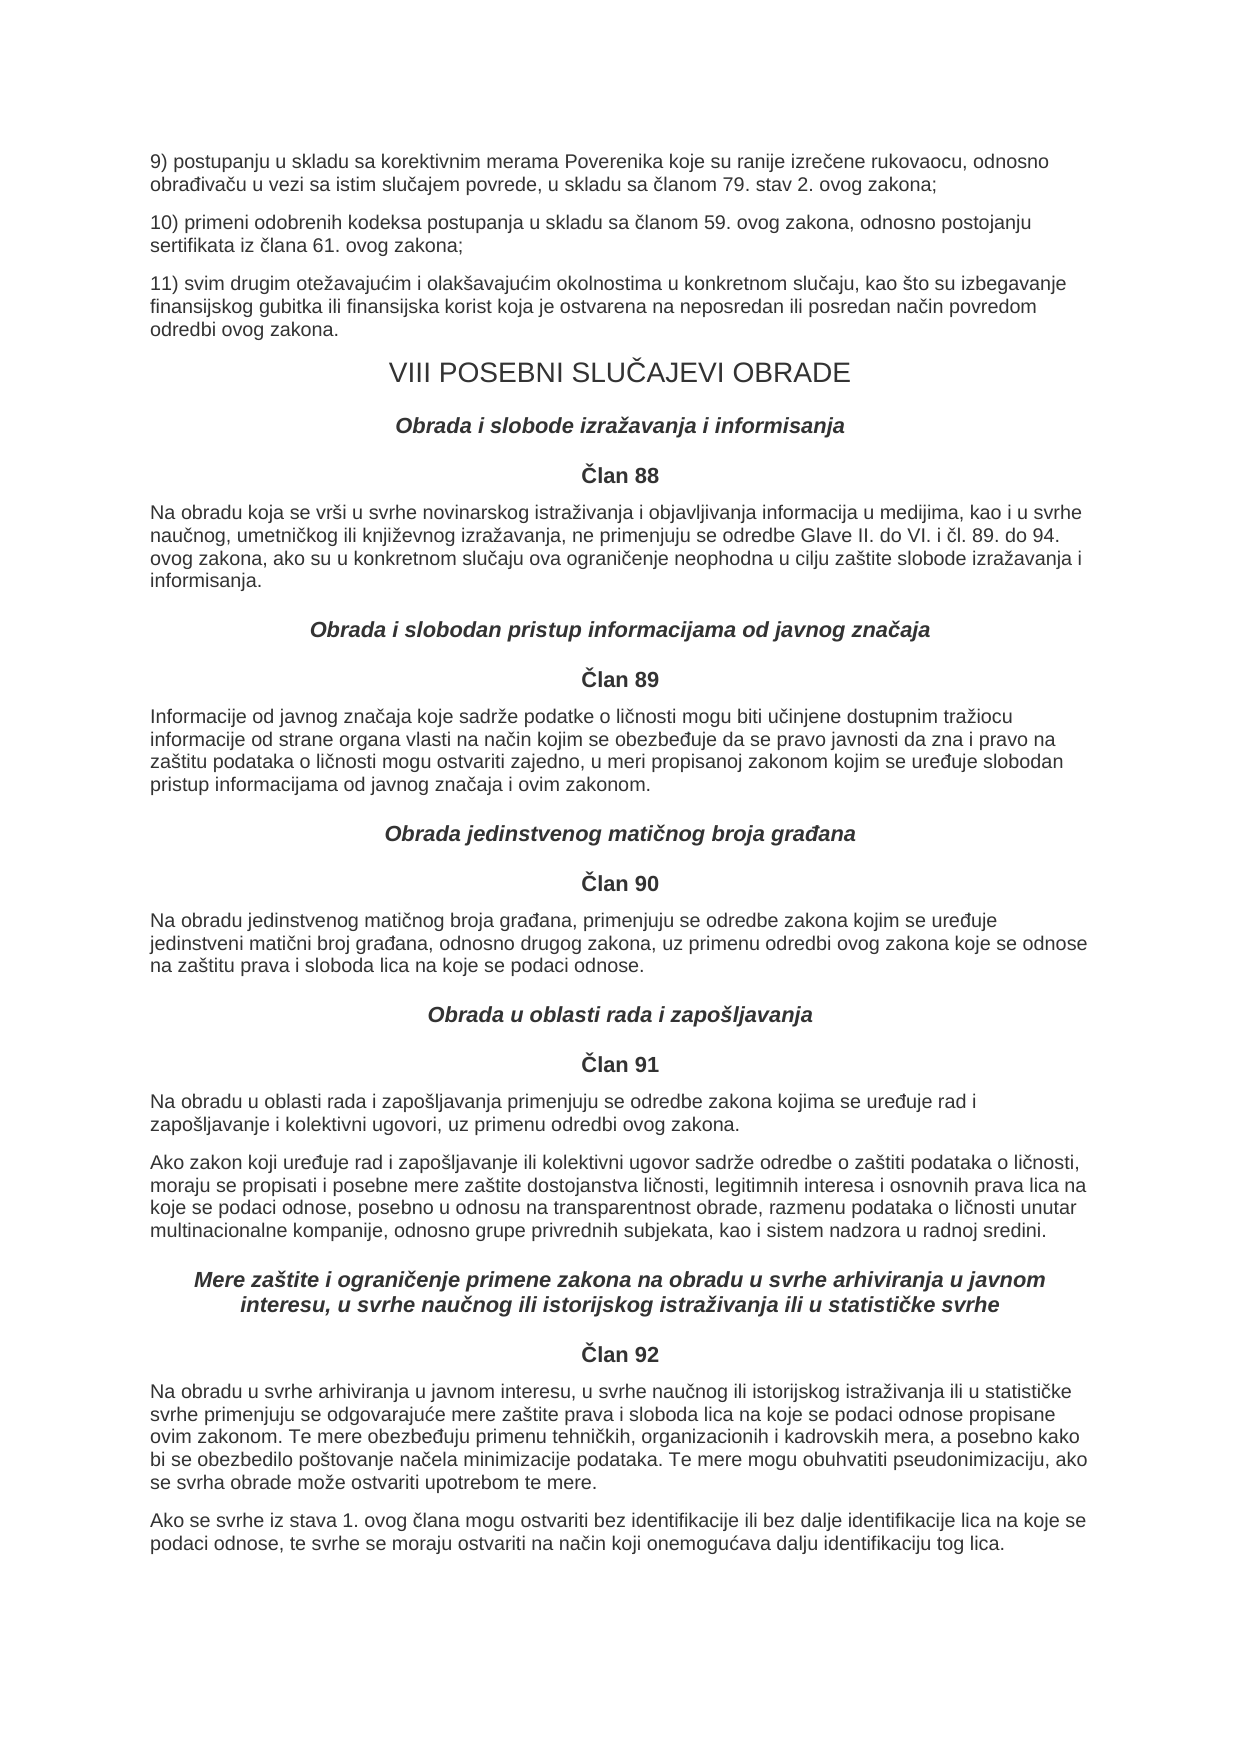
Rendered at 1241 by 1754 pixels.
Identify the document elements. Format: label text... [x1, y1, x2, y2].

text Na obradu u svrhe arhiviranja u javnom interesu, u svrhe naučnog ili istorijskog istraživanja ili u statističke svrhe primenjuju se odgovarajuće mere zaštite prava i sloboda lica na koje se podaci odnose propisane ovim zakonom. Te mere obezbeđuju primenu tehničkih, organizacionih i kadrovskih mera, a posebno kako bi se obezbedilo poštovanje načela minimizacije podataka. Te mere mogu obuhvatiti pseudonimizaciju, ako se svrha obrade može ostvariti upotrebom te mere. [150, 1380, 1090, 1493]
text VIII POSEBNI SLUČAJEVI OBRADE [150, 356, 1090, 388]
text Član 92 [150, 1342, 1090, 1367]
text Na obradu koja se vrši u svrhe novinarskog istraživanja i objavljivanja informacija u medijima, kao i u svrhe naučnog, umetničkog ili književnog izražavanja, ne primenjuju se odredbe Glave II. do VI. i čl. 89. do 94. ovog zakona, ako su u konkretnom slučaju ova ograničenje neophodna u cilju zaštite slobode izražavanja i informisanja. [150, 501, 1090, 592]
text Obrada jedinstvenog matičnog broja građana [150, 821, 1090, 846]
text Ako se svrhe iz stava 1. ovog člana mogu ostvariti bez identifikacije ili bez dalje identifikacije lica na koje se podaci odnose, te svrhe se moraju ostvariti na način koji onemogućava dalju identifikaciju tog lica. [150, 1509, 1090, 1554]
text Član 91 [150, 1052, 1090, 1077]
text 10) primeni odobrenih kodeksa postupanja u skladu sa članom 59. ovog zakona, odnosno postojanju sertifikata iz člana 61. ovog zakona; [150, 211, 1090, 256]
text Član 88 [150, 463, 1090, 489]
text Mere zaštite i ograničenje primene zakona na obradu u svrhe arhiviranja u javnom interesu, u svrhe naučnog ili istorijskog istraživanja ili u statističke svrhe [150, 1267, 1090, 1317]
text Na obradu jedinstvenog matičnog broja građana, primenjuju se odredbe zakona kojim se uređuje jedinstveni matični broj građana, odnosno drugog zakona, uz primenu odredbi ovog zakona koje se odnose na zaštitu prava i sloboda lica na koje se podaci odnose. [150, 909, 1090, 977]
text Informacije od javnog značaja koje sadrže podatke o ličnosti mogu biti učinjene dostupnim tražiocu informacije od strane organa vlasti na način kojim se obezbeđuje da se pravo javnosti da zna i pravo na zaštitu podataka o ličnosti mogu ostvariti zajedno, u meri propisanoj zakonom kojim se uređuje slobodan pristup informacijama od javnog značaja i ovim zakonom. [150, 705, 1090, 796]
text 11) svim drugim otežavajućim i olakšavajućim okolnostima u konkretnom slučaju, kao što su izbegavanje finansijskog gubitka ili finansijska korist koja je ostvarena na neposredan ili posredan način povredom odredbi ovog zakona. [150, 272, 1090, 340]
text Ako zakon koji uređuje rad i zapošljavanje ili kolektivni ugovor sadrže odredbe o zaštiti podataka o ličnosti, moraju se propisati i posebne mere zaštite dostojanstva ličnosti, legitimnih interesa i osnovnih prava lica na koje se podaci odnose, posebno u odnosu na transparentnost obrade, razmenu podataka o ličnosti unutar multinacionalne kompanije, odnosno grupe privrednih subjekata, kao i sistem nadzora u radnoj sredini. [150, 1151, 1090, 1242]
text Član 90 [150, 871, 1090, 896]
text Obrada i slobode izražavanja i informisanja [150, 413, 1090, 438]
text Član 89 [150, 667, 1090, 692]
text Obrada i slobodan pristup informacijama od javnog značaja [150, 617, 1090, 642]
text 9) postupanju u skladu sa korektivnim merama Poverenika koje su ranije izrečene rukovaocu, odnosno obrađivaču u vezi sa istim slučajem povrede, u skladu sa članom 79. stav 2. ovog zakona; [150, 150, 1090, 195]
text Na obradu u oblasti rada i zapošljavanja primenjuju se odredbe zakona kojima se uređuje rad i zapošljavanje i kolektivni ugovori, uz primenu odredbi ovog zakona. [150, 1090, 1090, 1135]
text Obrada u oblasti rada i zapošljavanja [150, 1002, 1090, 1027]
